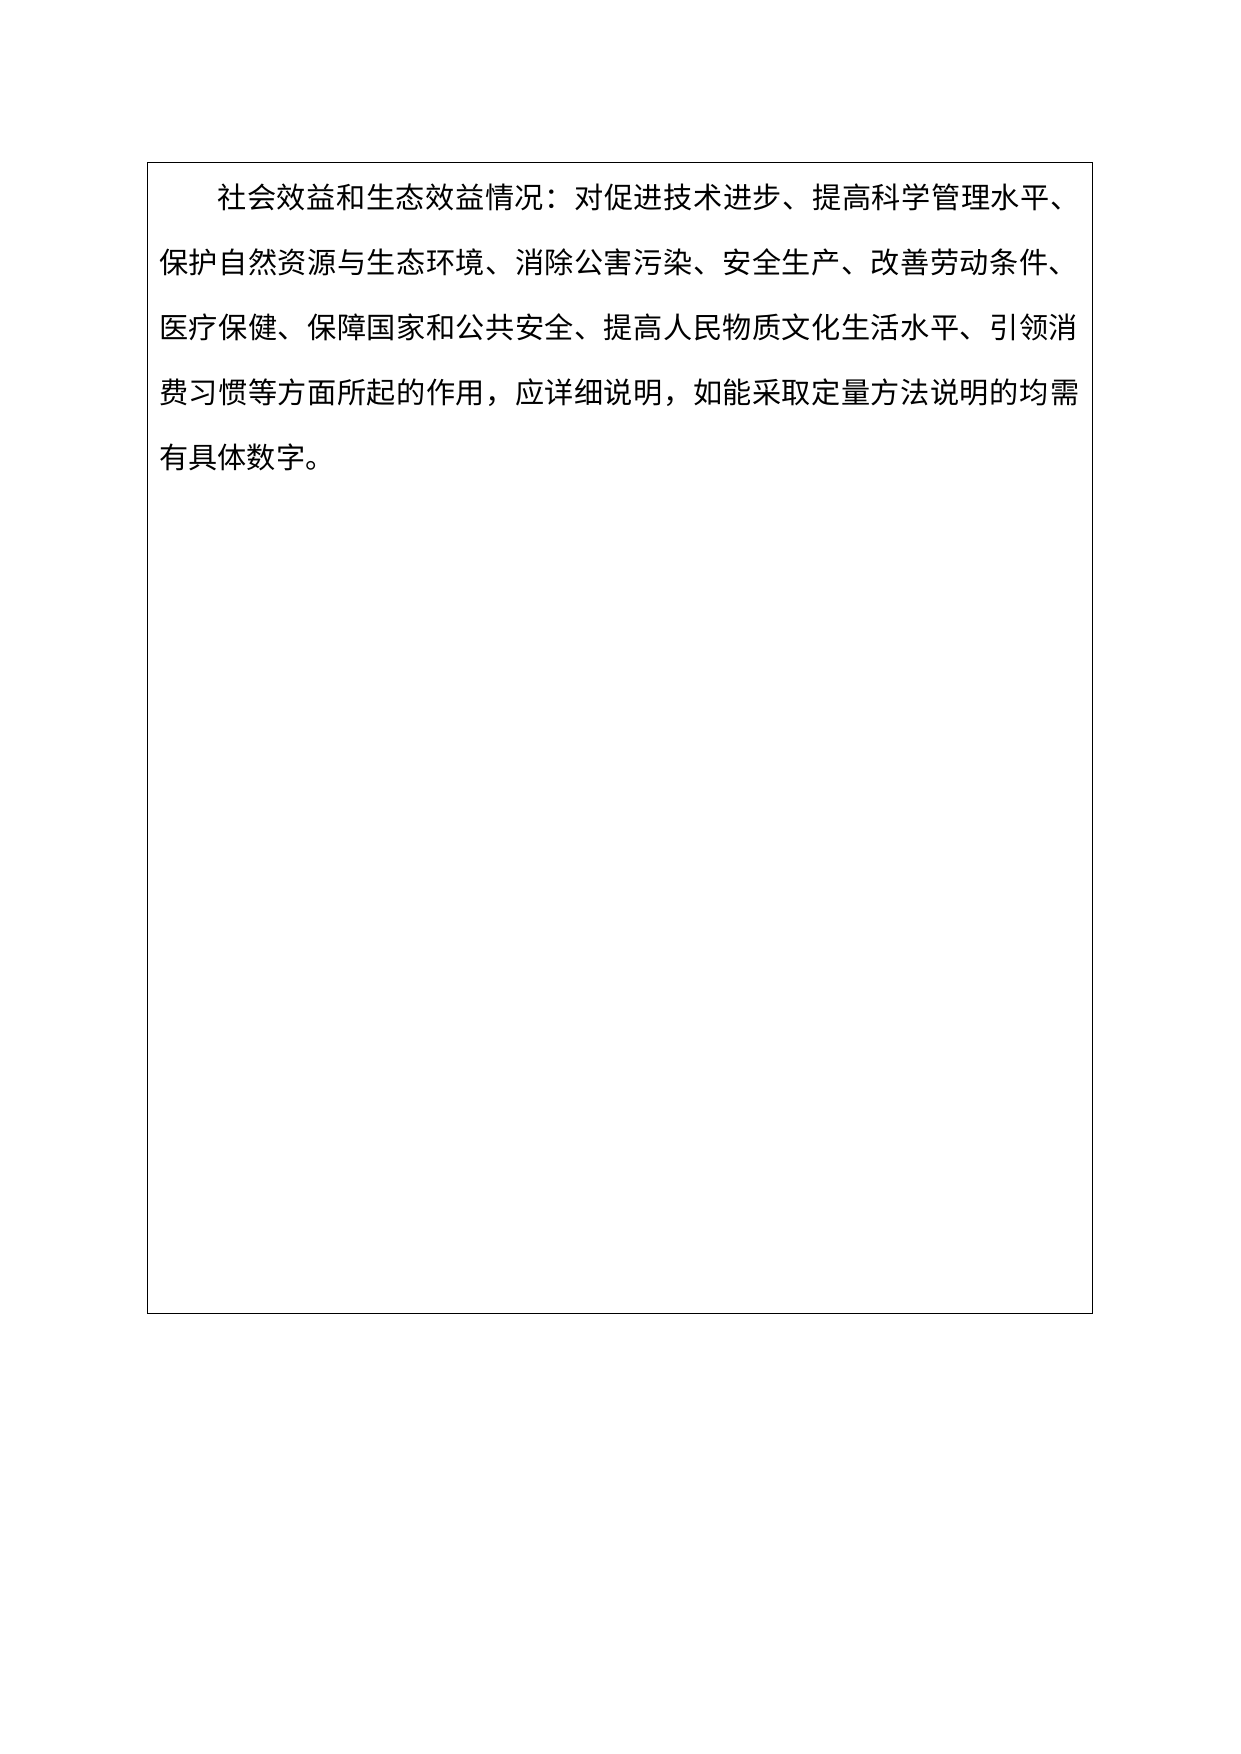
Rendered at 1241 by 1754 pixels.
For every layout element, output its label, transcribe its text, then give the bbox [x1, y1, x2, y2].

table_header 社会效益和生态效益情况：对促进技术进步、提高科学管理水平、保护自然资源与生态环境、消除公害污染、安全生产、改善劳动条件、医疗保健、保障国家和公共安全、提高人民物质文化生活水平、引领消费习惯等方面所起的作用，应详细说明，如能采取定量方法说明的均需有具体数字。 [148, 163, 1092, 1313]
